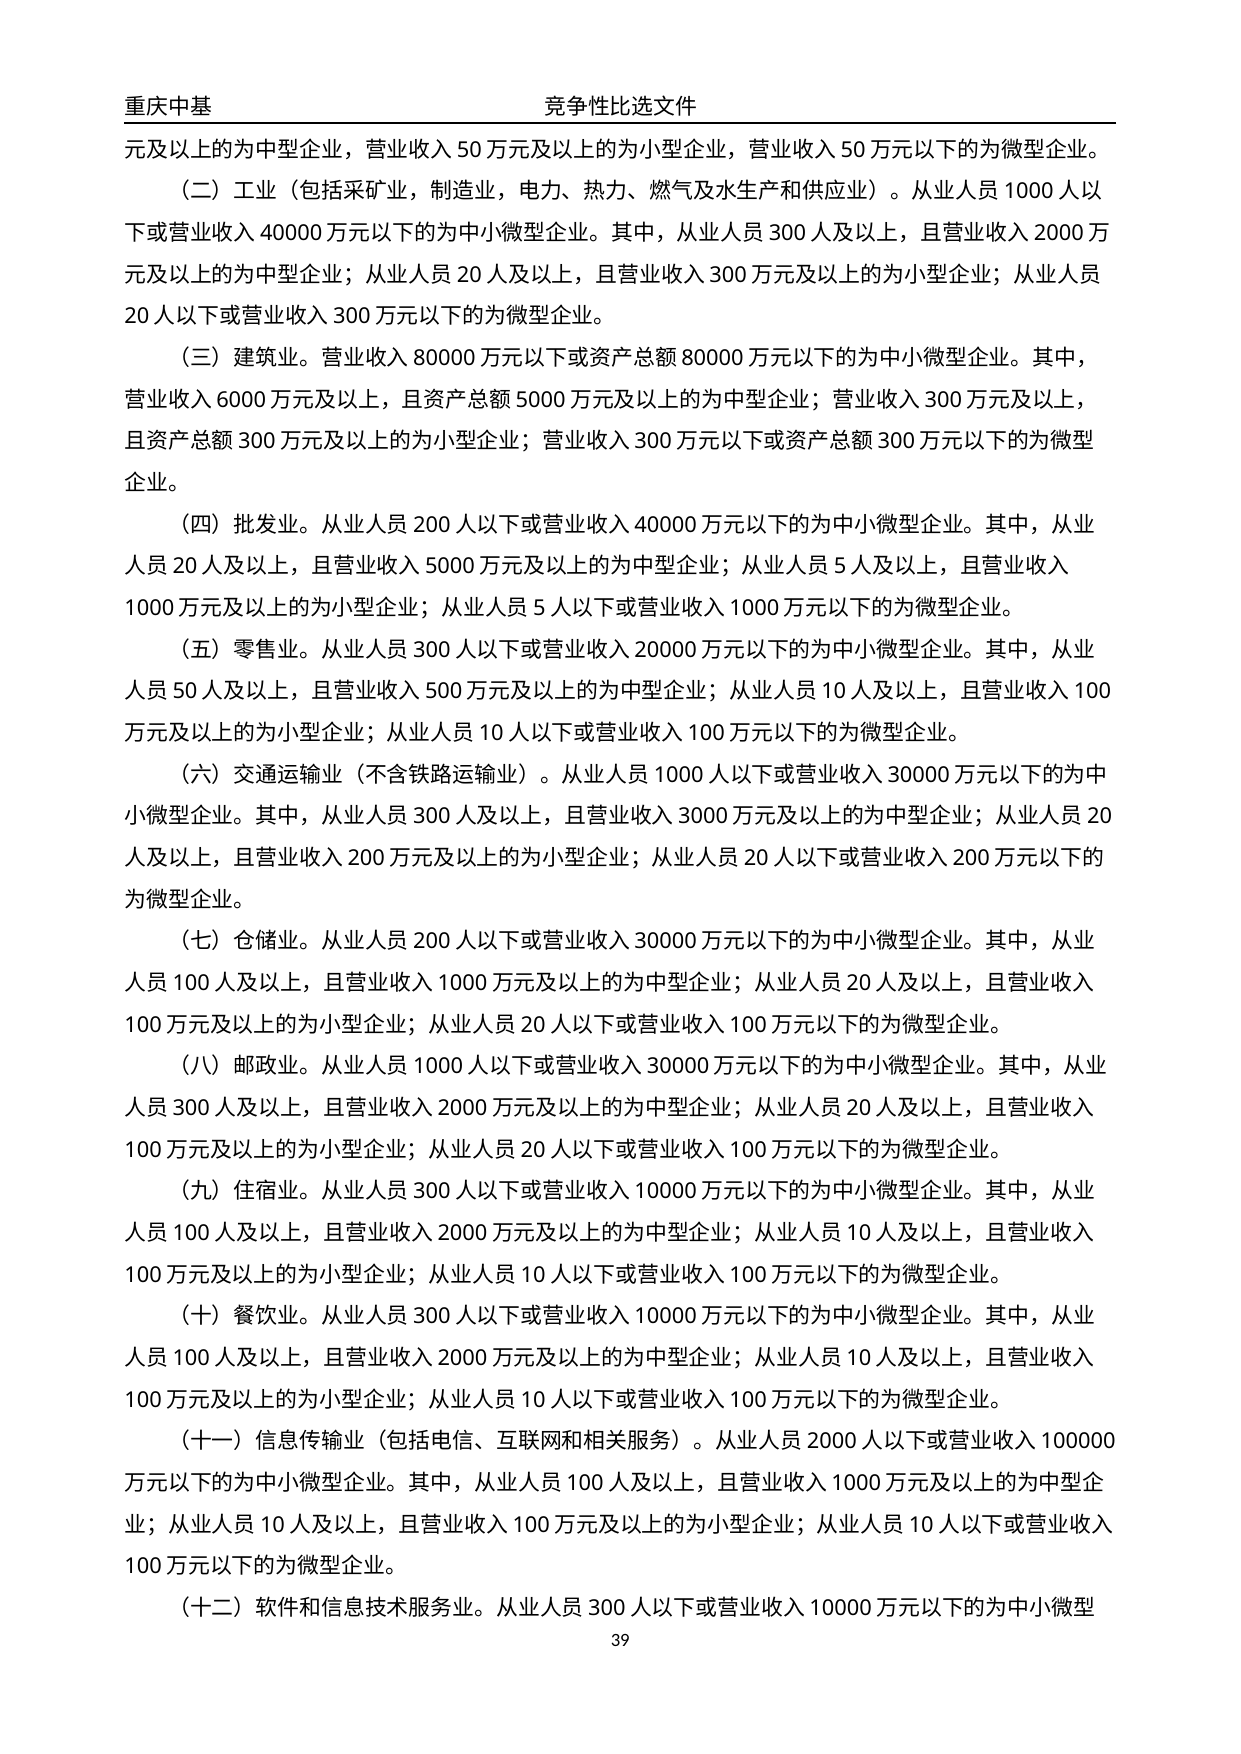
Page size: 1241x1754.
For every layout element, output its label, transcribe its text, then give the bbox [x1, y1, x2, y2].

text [124, 124, 1116, 166]
text （十）餐饮业。从业人员300人以下或营业收入10000万元以下的为中小微型企业。其中，从业人员100人及以上，且营业收入2000万元及以上的为中型企业；从业人员10人及以上，且营业收入100万元及以上的为小型企业；从业人员10人以下或营业收入100万元以下的为微型企业。 [124, 1291, 1116, 1416]
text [124, 1582, 1116, 1624]
text （八）邮政业。从业人员1000人以下或营业收入30000万元以下的为中小微型企业。其中，从业人员300人及以上，且营业收入2000万元及以上的为中型企业；从业人员20人及以上，且营业收入100万元及以上的为小型企业；从业人员20人以下或营业收入100万元以下的为微型企业。 [124, 1041, 1116, 1166]
text （十一）信息传输业（包括电信、互联网和相关服务）。从业人员2000人以下或营业收入100000万元以下的为中小微型企业。其中，从业人员100人及以上，且营业收入1000万元及以上的为中型企业；从业人员10人及以上，且营业收入100万元及以上的为小型企业；从业人员10人以下或营业收入100万元以下的为微型企业。 [124, 1416, 1116, 1582]
text （三）建筑业。营业收入80000万元以下或资产总额80000万元以下的为中小微型企业。其中，营业收入6000万元及以上，且资产总额5000万元及以上的为中型企业；营业收入300万元及以上，且资产总额300万元及以上的为小型企业；营业收入300万元以下或资产总额300万元以下的为微型企业。 [124, 332, 1116, 499]
text （四）批发业。从业人员200人以下或营业收入40000万元以下的为中小微型企业。其中，从业人员20人及以上，且营业收入5000万元及以上的为中型企业；从业人员5人及以上，且营业收入1000万元及以上的为小型企业；从业人员5人以下或营业收入1000万元以下的为微型企业。 [124, 499, 1116, 624]
text （七）仓储业。从业人员200人以下或营业收入30000万元以下的为中小微型企业。其中，从业人员100人及以上，且营业收入1000万元及以上的为中型企业；从业人员20人及以上，且营业收入100万元及以上的为小型企业；从业人员20人以下或营业收入100万元以下的为微型企业。 [124, 916, 1116, 1041]
text （九）住宿业。从业人员300人以下或营业收入10000万元以下的为中小微型企业。其中，从业人员100人及以上，且营业收入2000万元及以上的为中型企业；从业人员10人及以上，且营业收入100万元及以上的为小型企业；从业人员10人以下或营业收入100万元以下的为微型企业。 [124, 1166, 1116, 1291]
text （五）零售业。从业人员300人以下或营业收入20000万元以下的为中小微型企业。其中，从业人员50人及以上，且营业收入500万元及以上的为中型企业；从业人员10人及以上，且营业收入100万元及以上的为小型企业；从业人员10人以下或营业收入100万元以下的为微型企业。 [124, 624, 1116, 749]
text （二）工业（包括采矿业，制造业，电力、热力、燃气及水生产和供应业）。从业人员1000人以下或营业收入40000万元以下的为中小微型企业。其中，从业人员300人及以上，且营业收入2000万元及以上的为中型企业；从业人员20人及以上，且营业收入300万元及以上的为小型企业；从业人员20人以下或营业收入300万元以下的为微型企业。 [124, 166, 1116, 332]
text （六）交通运输业（不含铁路运输业）。从业人员1000人以下或营业收入30000万元以下的为中小微型企业。其中，从业人员300人及以上，且营业收入3000万元及以上的为中型企业；从业人员20人及以上，且营业收入200万元及以上的为小型企业；从业人员20人以下或营业收入200万元以下的为微型企业。 [124, 749, 1116, 916]
